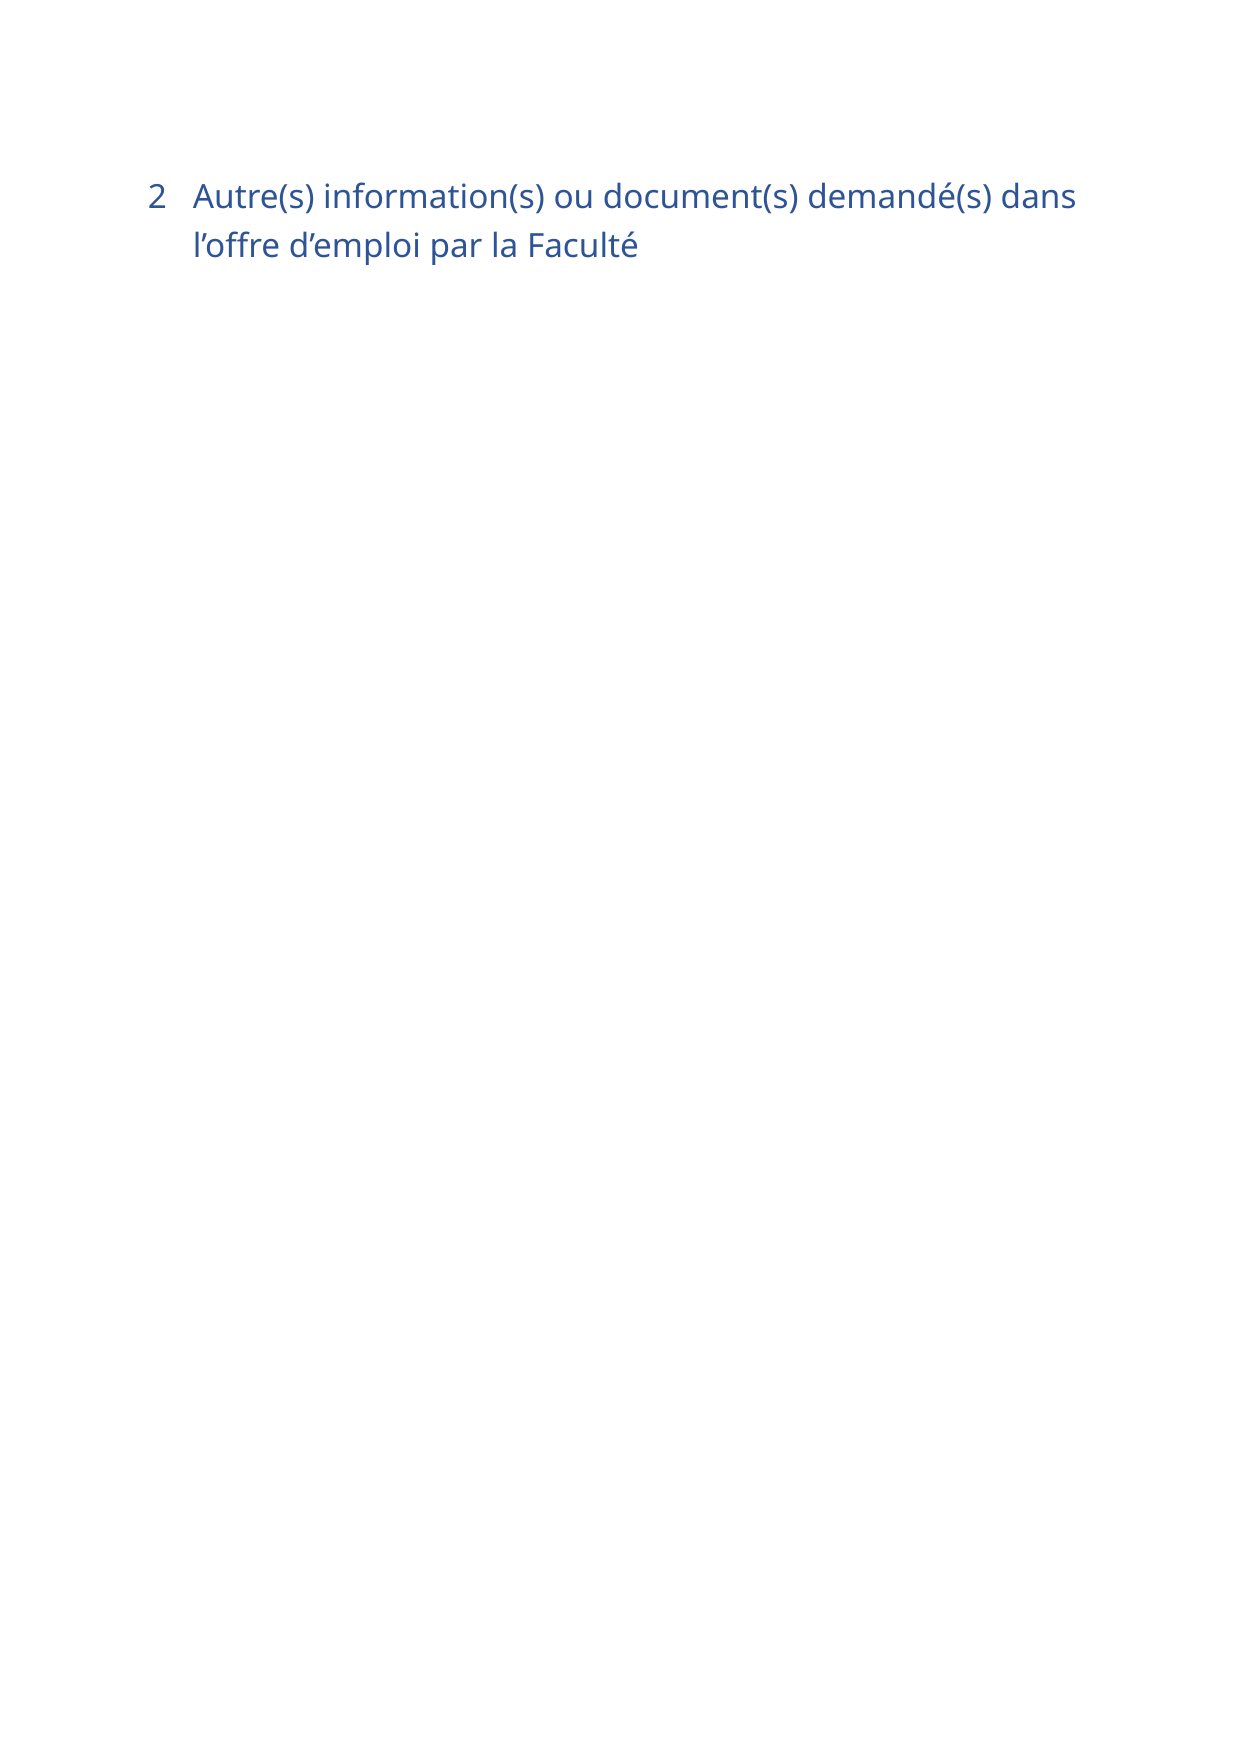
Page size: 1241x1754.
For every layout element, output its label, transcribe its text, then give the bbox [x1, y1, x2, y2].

subtitle Autre(s) information(s) ou document(s) demandé(s) dans l’offre d’emploi par la Faculté [148, 173, 1093, 267]
